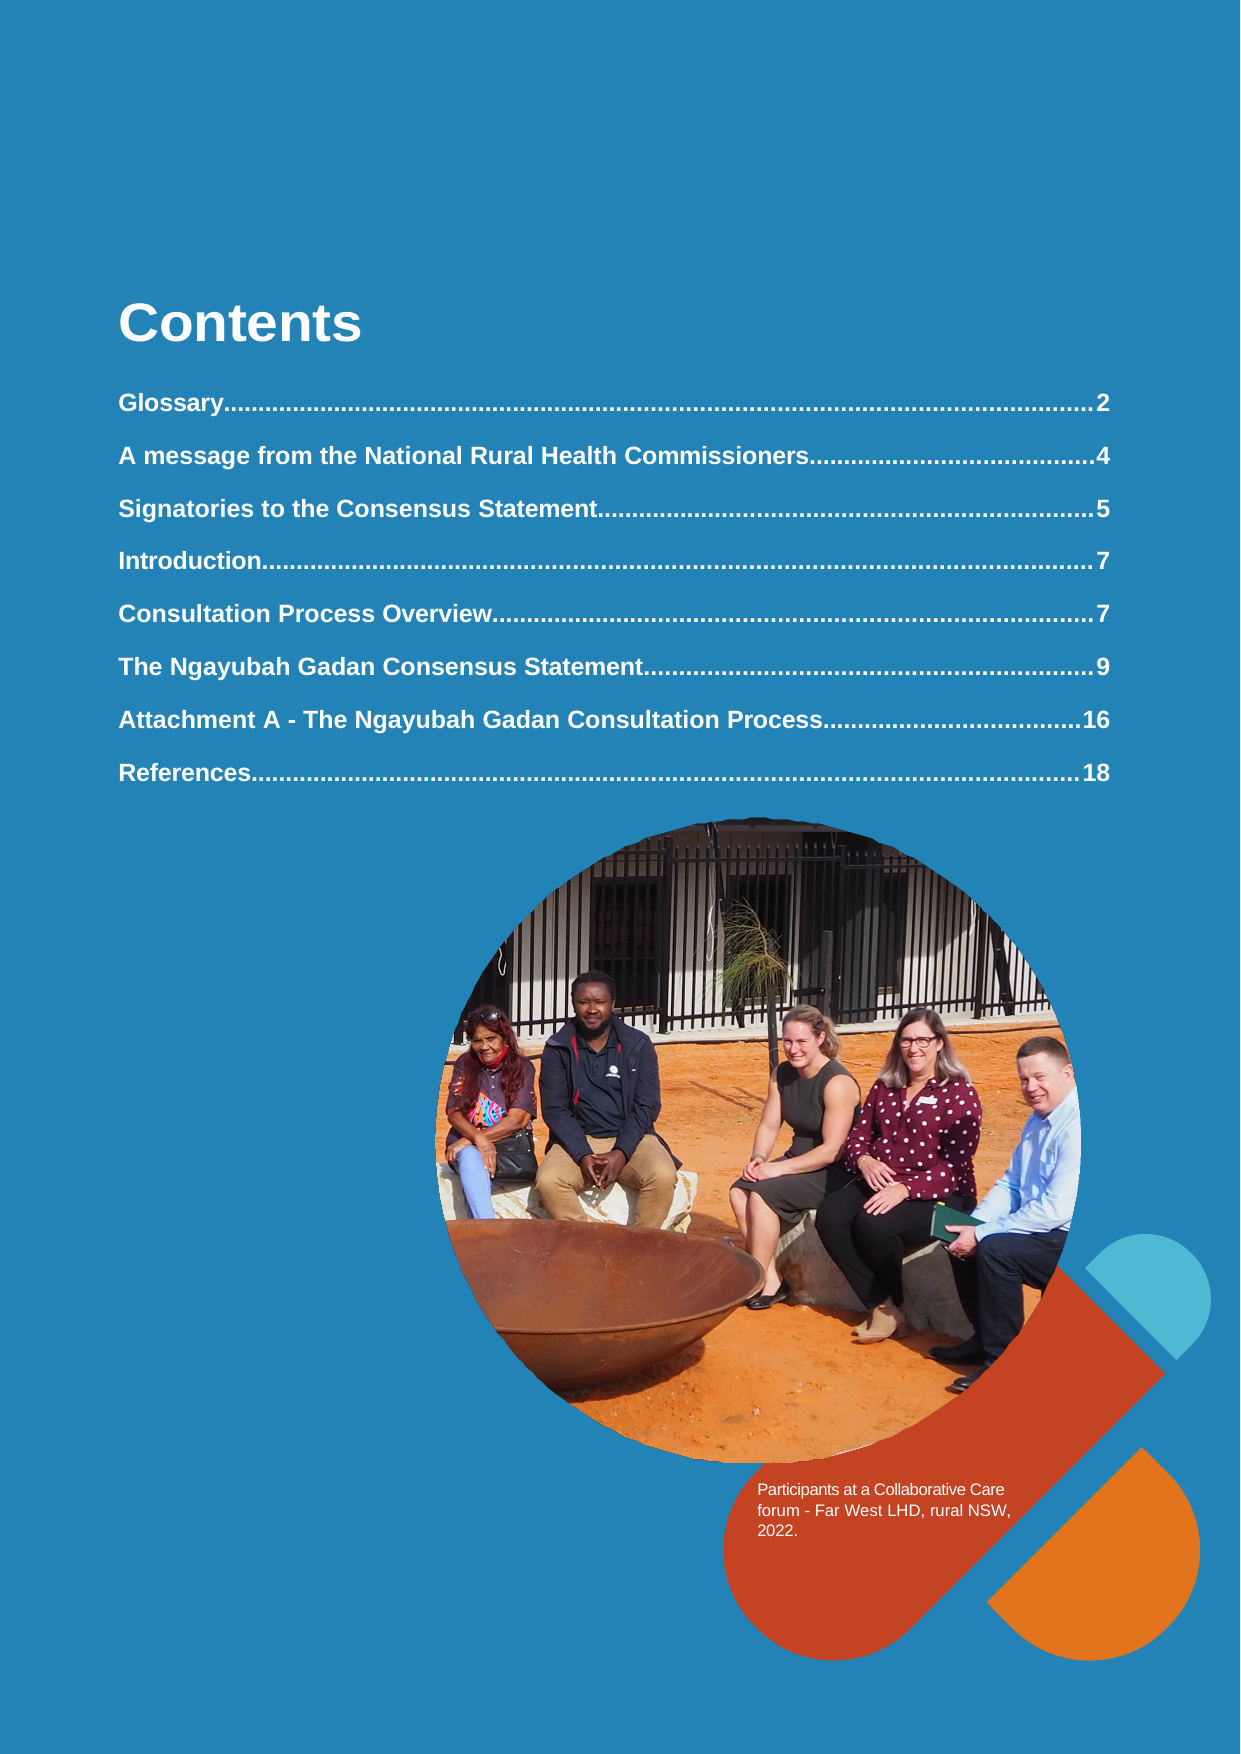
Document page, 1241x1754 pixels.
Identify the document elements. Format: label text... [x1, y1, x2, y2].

subtitle Contents [118, 290, 1196, 352]
picture [434, 816, 1081, 1463]
